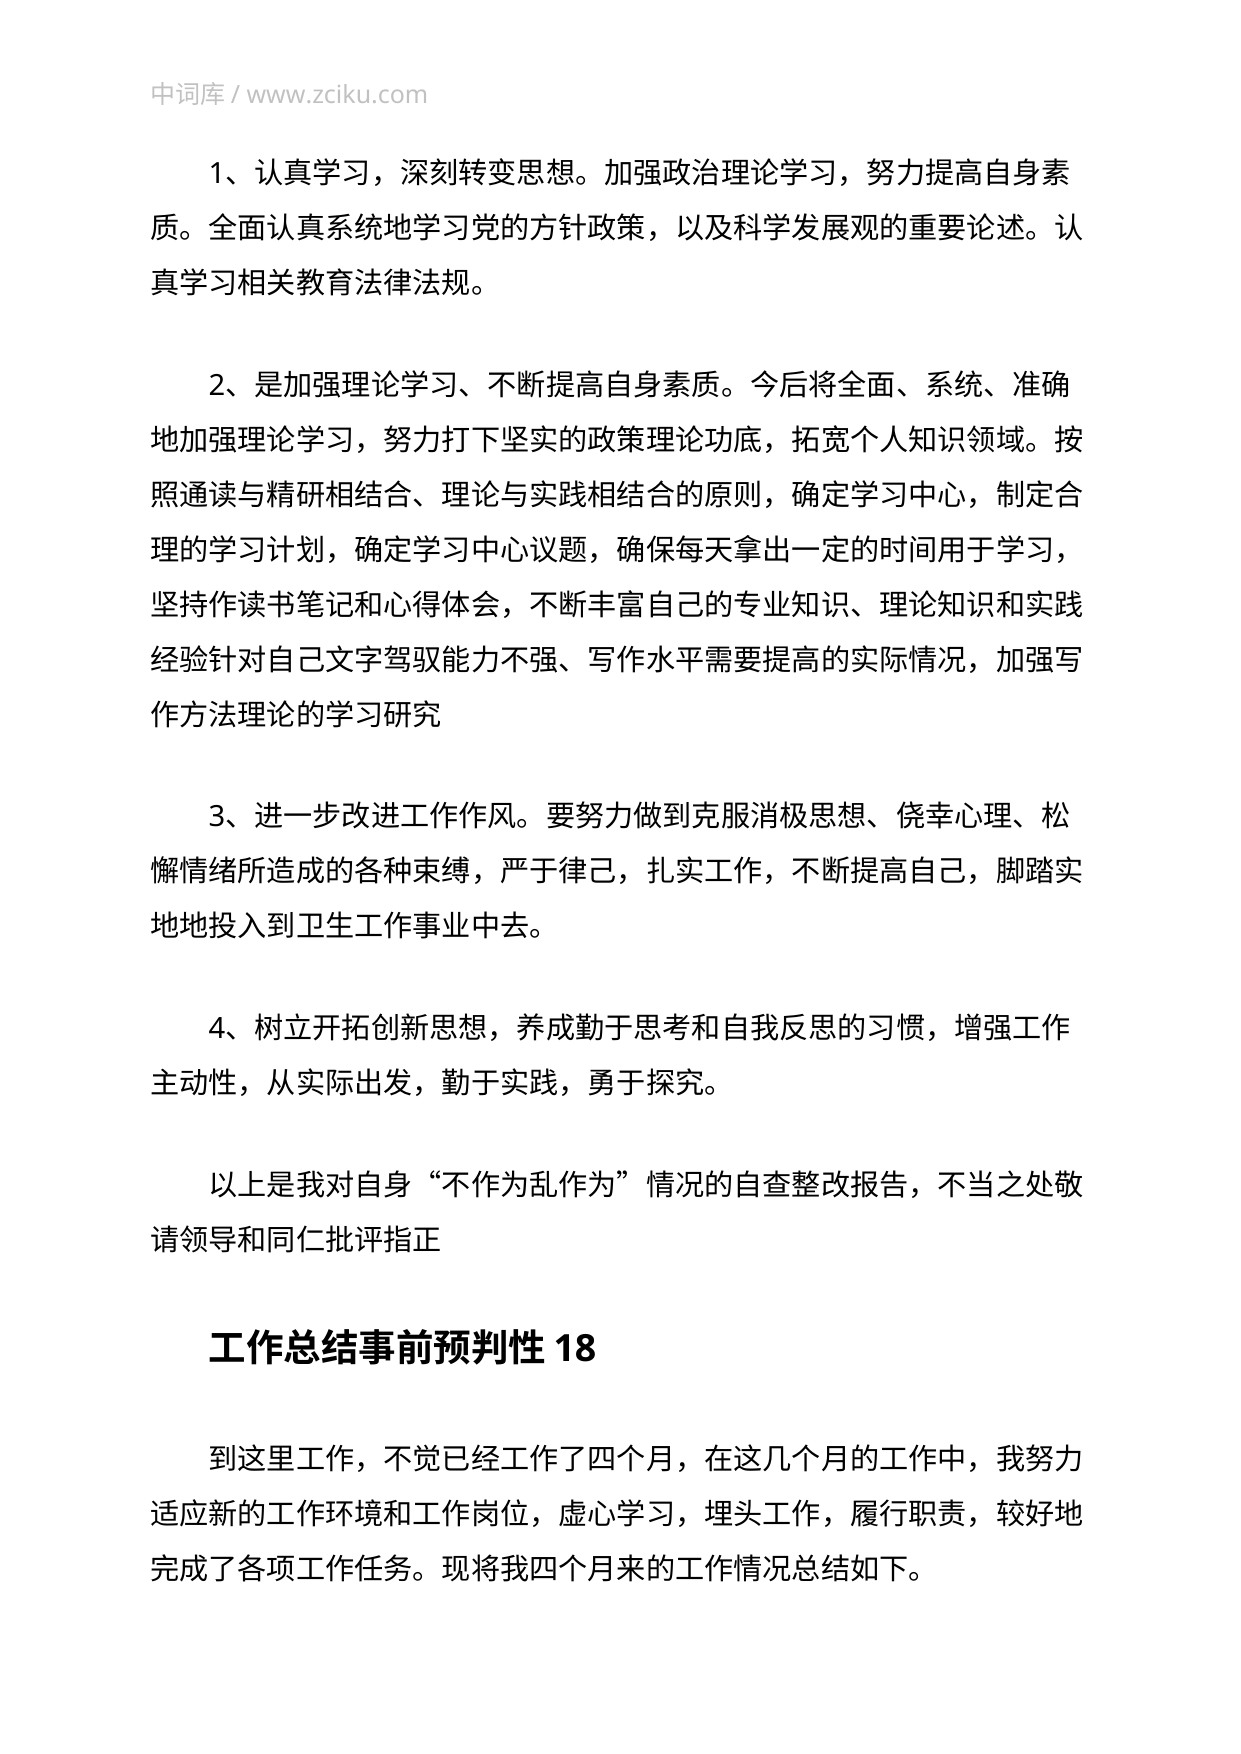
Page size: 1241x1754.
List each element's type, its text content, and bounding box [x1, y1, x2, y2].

text 4、树立开拓创新思想，养成勤于思考和自我反思的习惯，增强工作主动性，从实际出发，勤于实践，勇于探究。 [150, 1004, 1090, 1102]
text 以上是我对自身“不作为乱作为”情况的自查整改报告，不当之处敬请领导和同仁批评指正 [150, 1161, 1090, 1258]
text 到这里工作，不觉已经工作了四个月，在这几个月的工作中，我努力适应新的工作环境和工作岗位，虚心学习，埋头工作，履行职责，较好地完成了各项工作任务。现将我四个月来的工作情况总结如下。 [150, 1436, 1090, 1588]
text 3、进一步改进工作作风。要努力做到克服消极思想、侥幸心理、松懈情绪所造成的各种束缚，严于律己，扎实工作，不断提高自己，脚踏实地地投入到卫生工作事业中去。 [150, 793, 1090, 945]
text 工作总结事前预判性18 [150, 1318, 1090, 1372]
text 1、认真学习，深刻转变思想。加强政治理论学习，努力提高自身素质。全面认真系统地学习党的方针政策，以及科学发展观的重要论述。认真学习相关教育法律法规。 [150, 150, 1090, 302]
text 2、是加强理论学习、不断提高自身素质。今后将全面、系统、准确地加强理论学习，努力打下坚实的政策理论功底，拓宽个人知识领域。按照通读与精研相结合、理论与实践相结合的原则，确定学习中心，制定合理的学习计划，确定学习中心议题，确保每天拿出一定的时间用于学习，坚持作读书笔记和心得体会，不断丰富自己的专业知识、理论知识和实践经验针对自己文字驾驭能力不强、写作水平需要提高的实际情况，加强写作方法理论的学习研究 [150, 362, 1090, 733]
